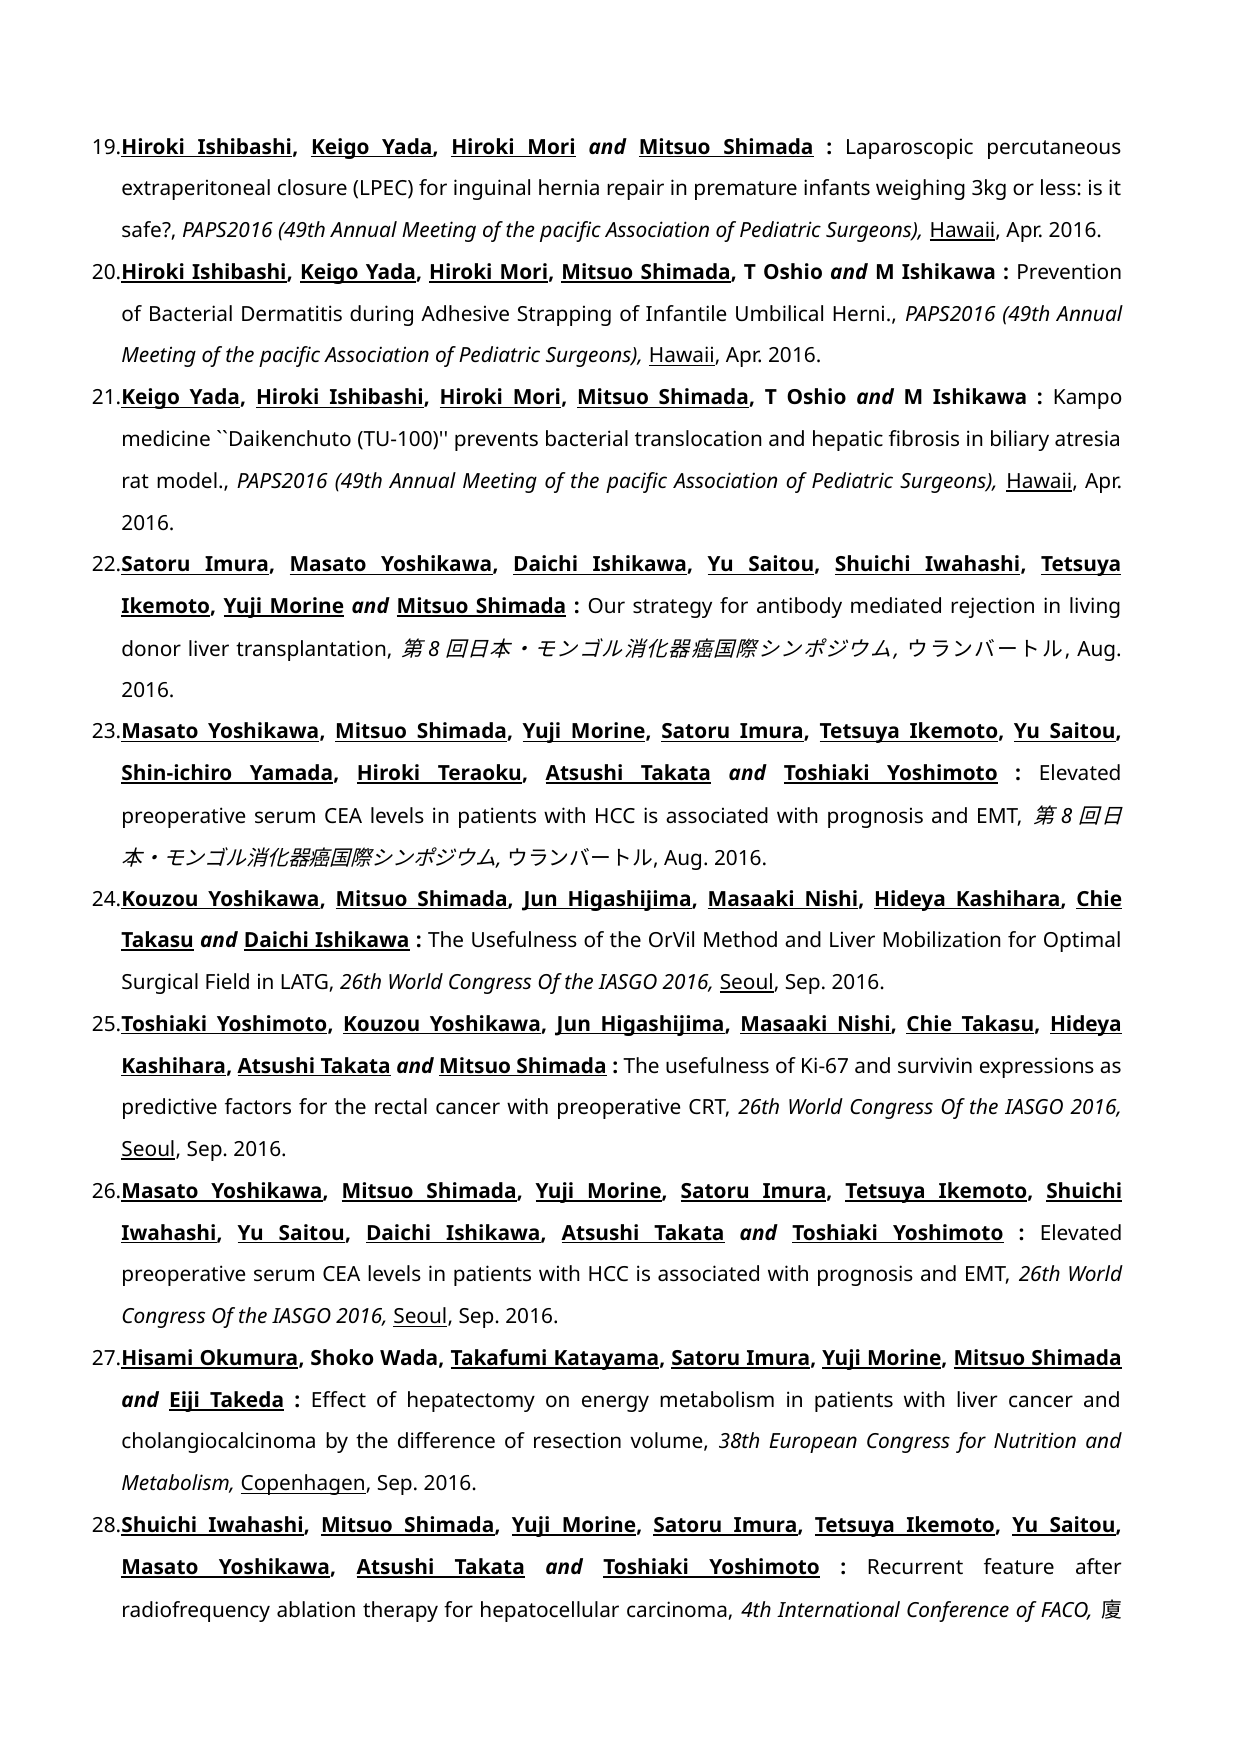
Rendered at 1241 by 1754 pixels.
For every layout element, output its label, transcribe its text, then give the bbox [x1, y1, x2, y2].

list Satoru Imura, Masato Yoshikawa, Daichi Ishikawa, Yu Saitou, Shuichi Iwahashi, Tetsuya Ikemoto, Yuji Morine and Mitsuo Shimada : Our strategy for antibody mediated rejection in living donor liver transplantation, 第8回日本・モンゴル消化器癌国際シンポジウム, ウランバートル, Aug. 2016. [92, 543, 1122, 710]
list Hiroki Ishibashi, Keigo Yada, Hiroki Mori and Mitsuo Shimada : Laparoscopic percutaneous extraperitoneal closure (LPEC) for inguinal hernia repair in premature infants weighing 3kg or less: is it safe?, PAPS2016 (49th Annual Meeting of the pacific Association of Pediatric Surgeons), Hawaii, Apr. 2016. [92, 125, 1122, 250]
list Masato Yoshikawa, Mitsuo Shimada, Yuji Morine, Satoru Imura, Tetsuya Ikemoto, Shuichi Iwahashi, Yu Saitou, Daichi Ishikawa, Atsushi Takata and Toshiaki Yoshimoto : Elevated preoperative serum CEA levels in patients with HCC is associated with prognosis and EMT, 26th World Congress Of the IASGO 2016, Seoul, Sep. 2016. [92, 1169, 1122, 1336]
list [92, 1503, 1122, 1629]
list Masato Yoshikawa, Mitsuo Shimada, Yuji Morine, Satoru Imura, Tetsuya Ikemoto, Yu Saitou, Shin-ichiro Yamada, Hiroki Teraoku, Atsushi Takata and Toshiaki Yoshimoto : Elevated preoperative serum CEA levels in patients with HCC is associated with prognosis and EMT, 第8回日本・モンゴル消化器癌国際シンポジウム, ウランバートル, Aug. 2016. [92, 710, 1122, 877]
list Toshiaki Yoshimoto, Kouzou Yoshikawa, Jun Higashijima, Masaaki Nishi, Chie Takasu, Hideya Kashihara, Atsushi Takata and Mitsuo Shimada : The usefulness of Ki-67 and survivin expressions as predictive factors for the rectal cancer with preoperative CRT, 26th World Congress Of the IASGO 2016, Seoul, Sep. 2016. [92, 1002, 1122, 1169]
list Hiroki Ishibashi, Keigo Yada, Hiroki Mori, Mitsuo Shimada, T Oshio and M Ishikawa : Prevention of Bacterial Dermatitis during Adhesive Strapping of Infantile Umbilical Herni., PAPS2016 (49th Annual Meeting of the pacific Association of Pediatric Surgeons), Hawaii, Apr. 2016. [92, 250, 1122, 376]
list Kouzou Yoshikawa, Mitsuo Shimada, Jun Higashijima, Masaaki Nishi, Hideya Kashihara, Chie Takasu and Daichi Ishikawa : The Usefulness of the OrVil Method and Liver Mobilization for Optimal Surgical Field in LATG, 26th World Congress Of the IASGO 2016, Seoul, Sep. 2016. [92, 877, 1122, 1002]
list Hisami Okumura, Shoko Wada, Takafumi Katayama, Satoru Imura, Yuji Morine, Mitsuo Shimada and Eiji Takeda : Effect of hepatectomy on energy metabolism in patients with liver cancer and cholangiocalcinoma by the difference of resection volume, 38th European Congress for Nutrition and Metabolism, Copenhagen, Sep. 2016. [92, 1336, 1122, 1503]
list Keigo Yada, Hiroki Ishibashi, Hiroki Mori, Mitsuo Shimada, T Oshio and M Ishikawa : Kampo medicine ``Daikenchuto (TU-100)'' prevents bacterial translocation and hepatic fibrosis in biliary atresia rat model., PAPS2016 (49th Annual Meeting of the pacific Association of Pediatric Surgeons), Hawaii, Apr. 2016. [92, 376, 1122, 543]
